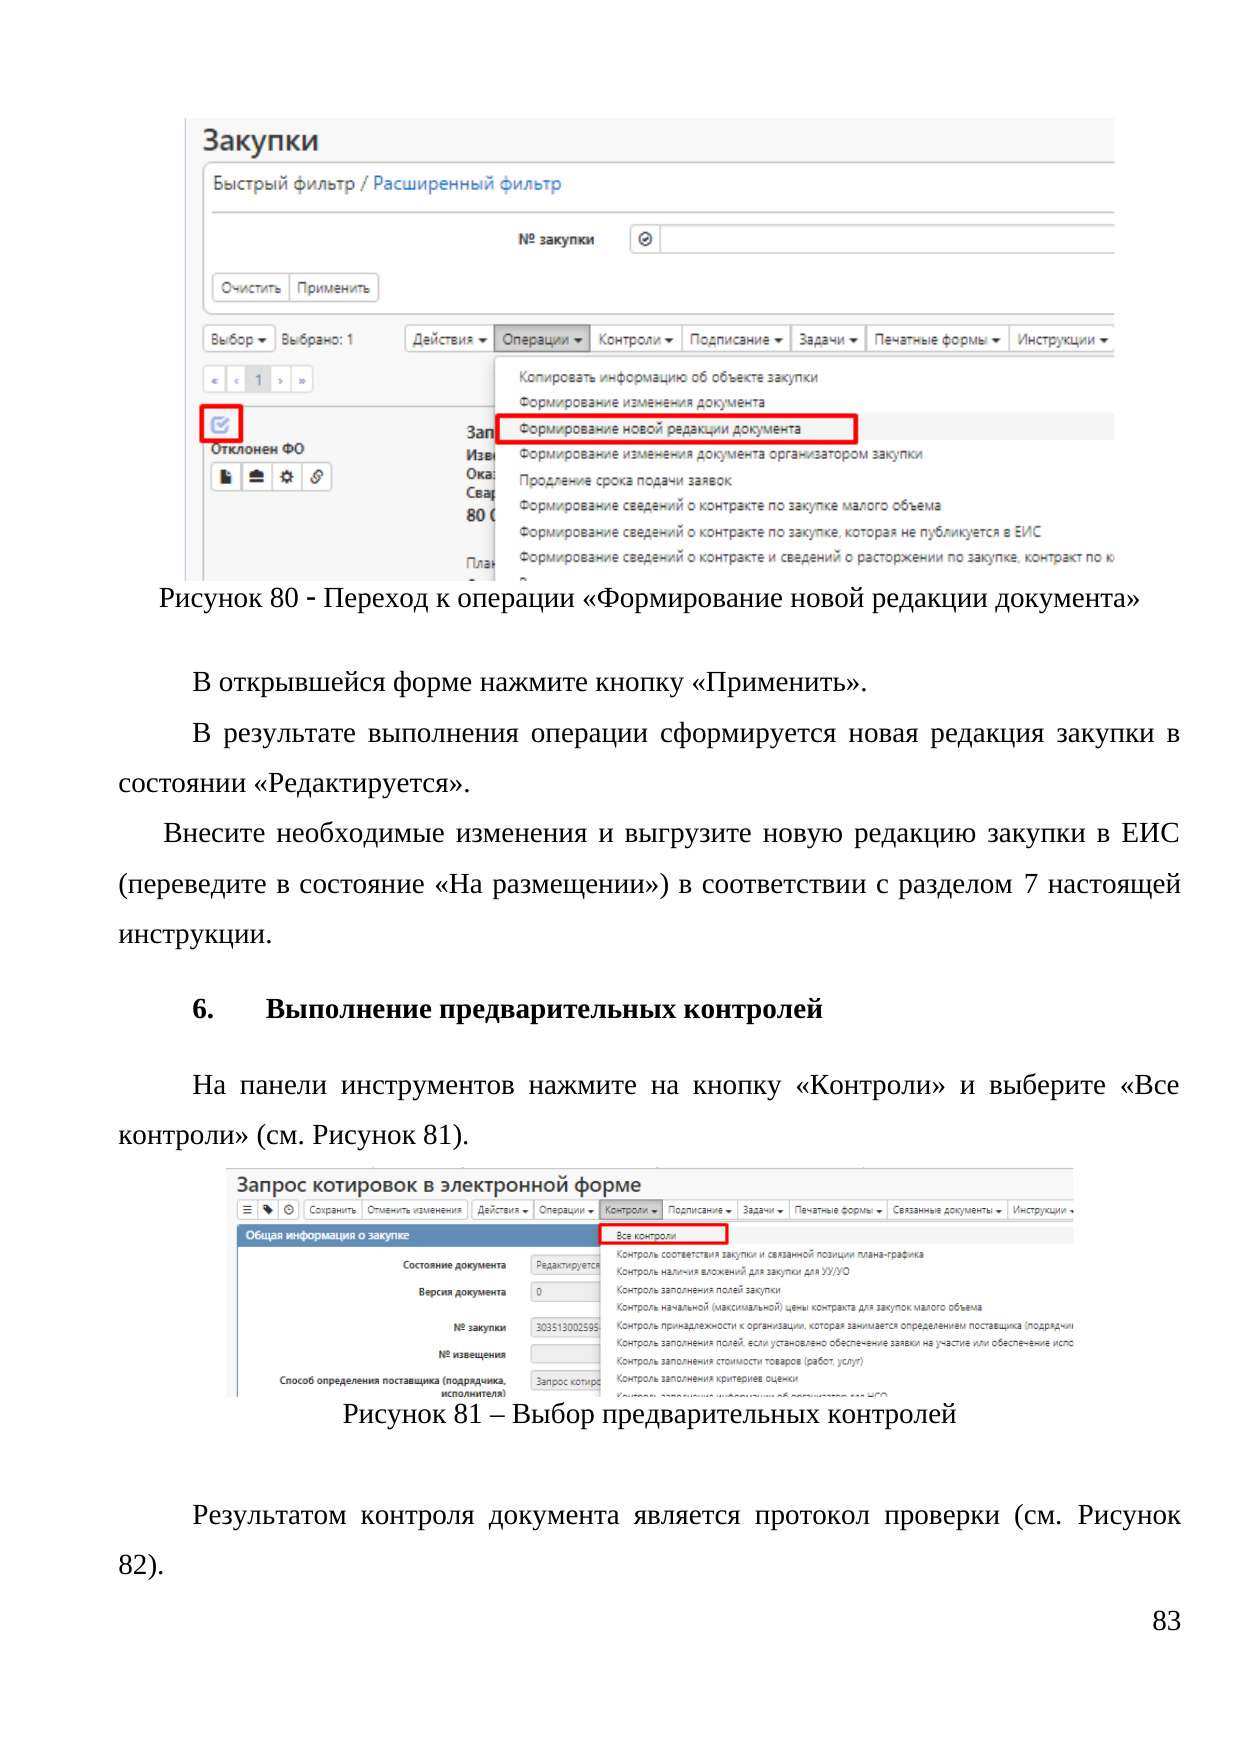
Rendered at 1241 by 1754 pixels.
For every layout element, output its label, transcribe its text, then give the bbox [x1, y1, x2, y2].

text В открывшейся форме нажмите кнопку «Применить». [118, 664, 1181, 698]
text Рисунок 81 – Выбор предварительных контролей [118, 1396, 1181, 1430]
text Рисунок 80  Переход к операции «Формирование новой редакции документа» [118, 581, 1181, 614]
text На панели инструментов нажмите на кнопку «Контроли» и выберите «Все контроли» (см. Рисунок 81). [118, 1067, 1181, 1151]
picture [226, 1167, 1074, 1397]
text В результате выполнения операции сформируется новая редакция закупки в состоянии «Редактируется». [118, 715, 1181, 799]
text Внесите необходимые изменения и выгрузите новую редакцию закупки в ЕИС (переведите в состояние «На размещении») в соответствии с разделом 7 настоящей инструкции. [118, 816, 1181, 950]
text Результатом контроля документа является протокол проверки (см. Рисунок 82). [118, 1497, 1181, 1581]
subtitle Выполнение предварительных контролей [118, 991, 1181, 1025]
picture [184, 118, 1115, 581]
